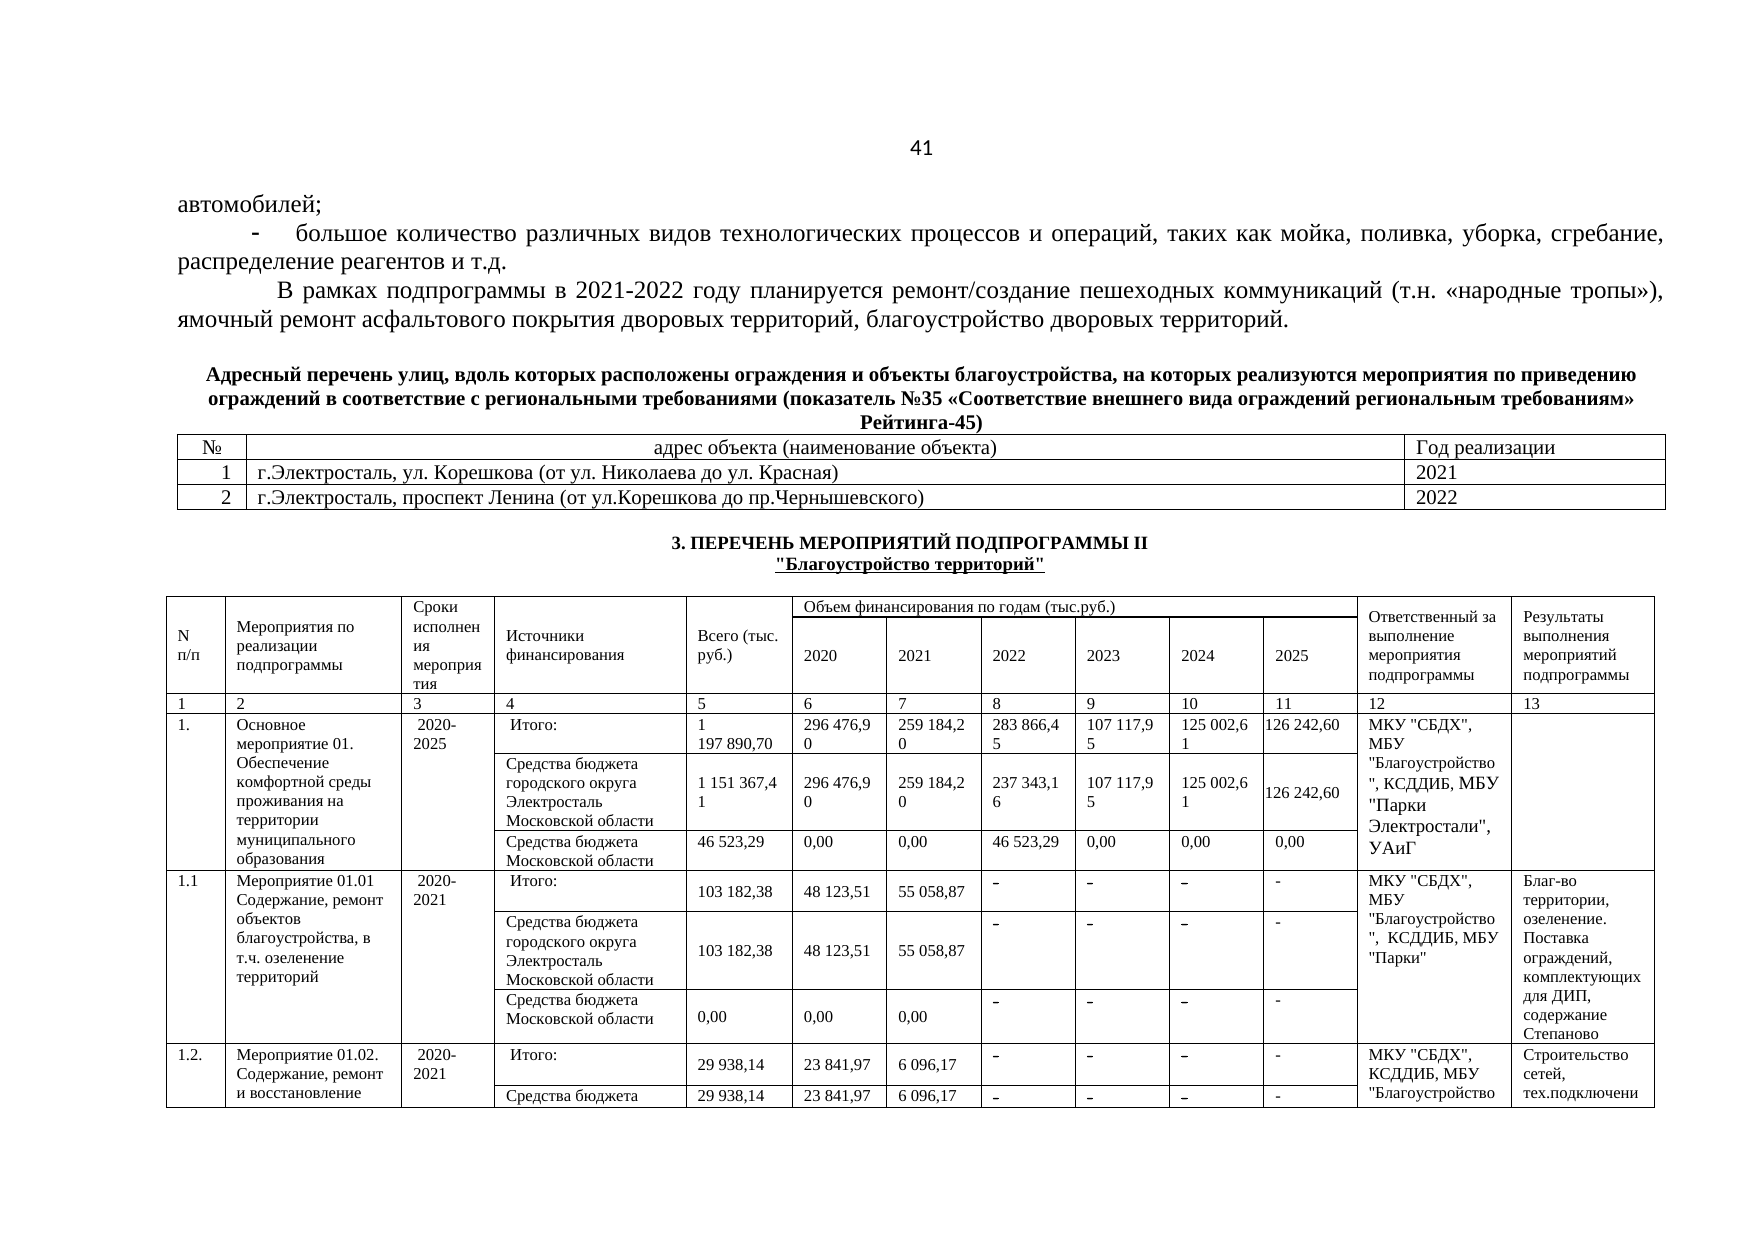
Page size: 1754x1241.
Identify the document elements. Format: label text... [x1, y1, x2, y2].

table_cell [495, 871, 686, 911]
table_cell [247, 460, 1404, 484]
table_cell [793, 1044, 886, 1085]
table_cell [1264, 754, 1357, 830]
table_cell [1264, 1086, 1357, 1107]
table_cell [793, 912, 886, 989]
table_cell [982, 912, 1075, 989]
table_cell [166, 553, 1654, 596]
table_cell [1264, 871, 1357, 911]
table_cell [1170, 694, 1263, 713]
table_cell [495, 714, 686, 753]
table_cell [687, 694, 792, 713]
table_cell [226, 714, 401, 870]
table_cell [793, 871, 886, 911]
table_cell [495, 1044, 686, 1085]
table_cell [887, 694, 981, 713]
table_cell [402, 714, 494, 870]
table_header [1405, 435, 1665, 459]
text Адресный перечень улиц, вдоль которых расположены ограждения и объекты благоустройства, на которых реализуются мероприятия по приведению ограждений в соответствие с региональными требованиями (показатель №35 «Соответствие внешнего вида ограждений региональным требованиям» Рейтинга-45) [177, 361, 1665, 434]
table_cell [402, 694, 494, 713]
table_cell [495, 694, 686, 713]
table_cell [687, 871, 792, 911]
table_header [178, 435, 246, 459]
list большое количество различных видов технологических процессов и операций, таких как мойка, поливка, уборка, сгребание, распределение реагентов и т.д. [177, 218, 1665, 275]
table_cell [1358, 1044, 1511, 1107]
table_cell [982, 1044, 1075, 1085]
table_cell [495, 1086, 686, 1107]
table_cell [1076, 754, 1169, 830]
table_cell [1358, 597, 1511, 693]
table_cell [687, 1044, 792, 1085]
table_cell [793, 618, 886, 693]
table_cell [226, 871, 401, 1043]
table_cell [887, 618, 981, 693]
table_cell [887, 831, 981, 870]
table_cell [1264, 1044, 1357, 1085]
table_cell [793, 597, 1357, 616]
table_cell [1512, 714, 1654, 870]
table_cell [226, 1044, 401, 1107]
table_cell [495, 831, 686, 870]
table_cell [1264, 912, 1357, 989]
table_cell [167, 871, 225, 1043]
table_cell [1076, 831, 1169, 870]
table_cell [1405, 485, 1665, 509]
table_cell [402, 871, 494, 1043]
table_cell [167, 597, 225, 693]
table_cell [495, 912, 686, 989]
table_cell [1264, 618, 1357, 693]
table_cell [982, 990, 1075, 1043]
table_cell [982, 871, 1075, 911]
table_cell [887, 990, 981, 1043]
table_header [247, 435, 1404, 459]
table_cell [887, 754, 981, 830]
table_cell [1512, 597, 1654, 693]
text В рамках подпрограммы в 2021-2022 году планируется ремонт/создание пешеходных коммуникаций (т.н. «народные тропы»), ямочный ремонт асфальтового покрытия дворовых территорий, благоустройство дворовых территорий. [177, 275, 1665, 333]
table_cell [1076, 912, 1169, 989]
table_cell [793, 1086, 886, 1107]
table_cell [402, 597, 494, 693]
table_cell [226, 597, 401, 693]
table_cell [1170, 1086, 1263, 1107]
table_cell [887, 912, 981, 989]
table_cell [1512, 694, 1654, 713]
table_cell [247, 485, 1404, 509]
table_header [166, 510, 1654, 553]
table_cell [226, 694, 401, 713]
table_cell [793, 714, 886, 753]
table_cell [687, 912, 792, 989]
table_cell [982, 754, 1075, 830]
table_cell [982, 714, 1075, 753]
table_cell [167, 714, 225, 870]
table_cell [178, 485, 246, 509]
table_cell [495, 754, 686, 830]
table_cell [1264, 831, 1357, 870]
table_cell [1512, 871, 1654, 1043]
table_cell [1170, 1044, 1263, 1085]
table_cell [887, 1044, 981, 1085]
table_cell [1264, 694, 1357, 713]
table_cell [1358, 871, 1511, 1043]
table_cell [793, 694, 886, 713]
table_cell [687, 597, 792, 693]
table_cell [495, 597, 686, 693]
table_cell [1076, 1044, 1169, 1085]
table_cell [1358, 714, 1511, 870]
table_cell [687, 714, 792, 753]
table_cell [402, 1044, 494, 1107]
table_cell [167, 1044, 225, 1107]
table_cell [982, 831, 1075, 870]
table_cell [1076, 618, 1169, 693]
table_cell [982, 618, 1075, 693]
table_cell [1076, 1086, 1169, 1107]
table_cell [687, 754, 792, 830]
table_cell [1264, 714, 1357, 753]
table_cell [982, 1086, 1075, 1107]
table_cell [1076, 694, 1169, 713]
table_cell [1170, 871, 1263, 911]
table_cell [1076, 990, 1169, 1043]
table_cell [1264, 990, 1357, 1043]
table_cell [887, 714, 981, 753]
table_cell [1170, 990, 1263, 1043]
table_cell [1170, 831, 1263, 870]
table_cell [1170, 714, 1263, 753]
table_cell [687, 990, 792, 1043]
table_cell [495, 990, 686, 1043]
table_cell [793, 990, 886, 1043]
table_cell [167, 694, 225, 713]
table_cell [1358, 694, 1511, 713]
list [177, 189, 1665, 218]
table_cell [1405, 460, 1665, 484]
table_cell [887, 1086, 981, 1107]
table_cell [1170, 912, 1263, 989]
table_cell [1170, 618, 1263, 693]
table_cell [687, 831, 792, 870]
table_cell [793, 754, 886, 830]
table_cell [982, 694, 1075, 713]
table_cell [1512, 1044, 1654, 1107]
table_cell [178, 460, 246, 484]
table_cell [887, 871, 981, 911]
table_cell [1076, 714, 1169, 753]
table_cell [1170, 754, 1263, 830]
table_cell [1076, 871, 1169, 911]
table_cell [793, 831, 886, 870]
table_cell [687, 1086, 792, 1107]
